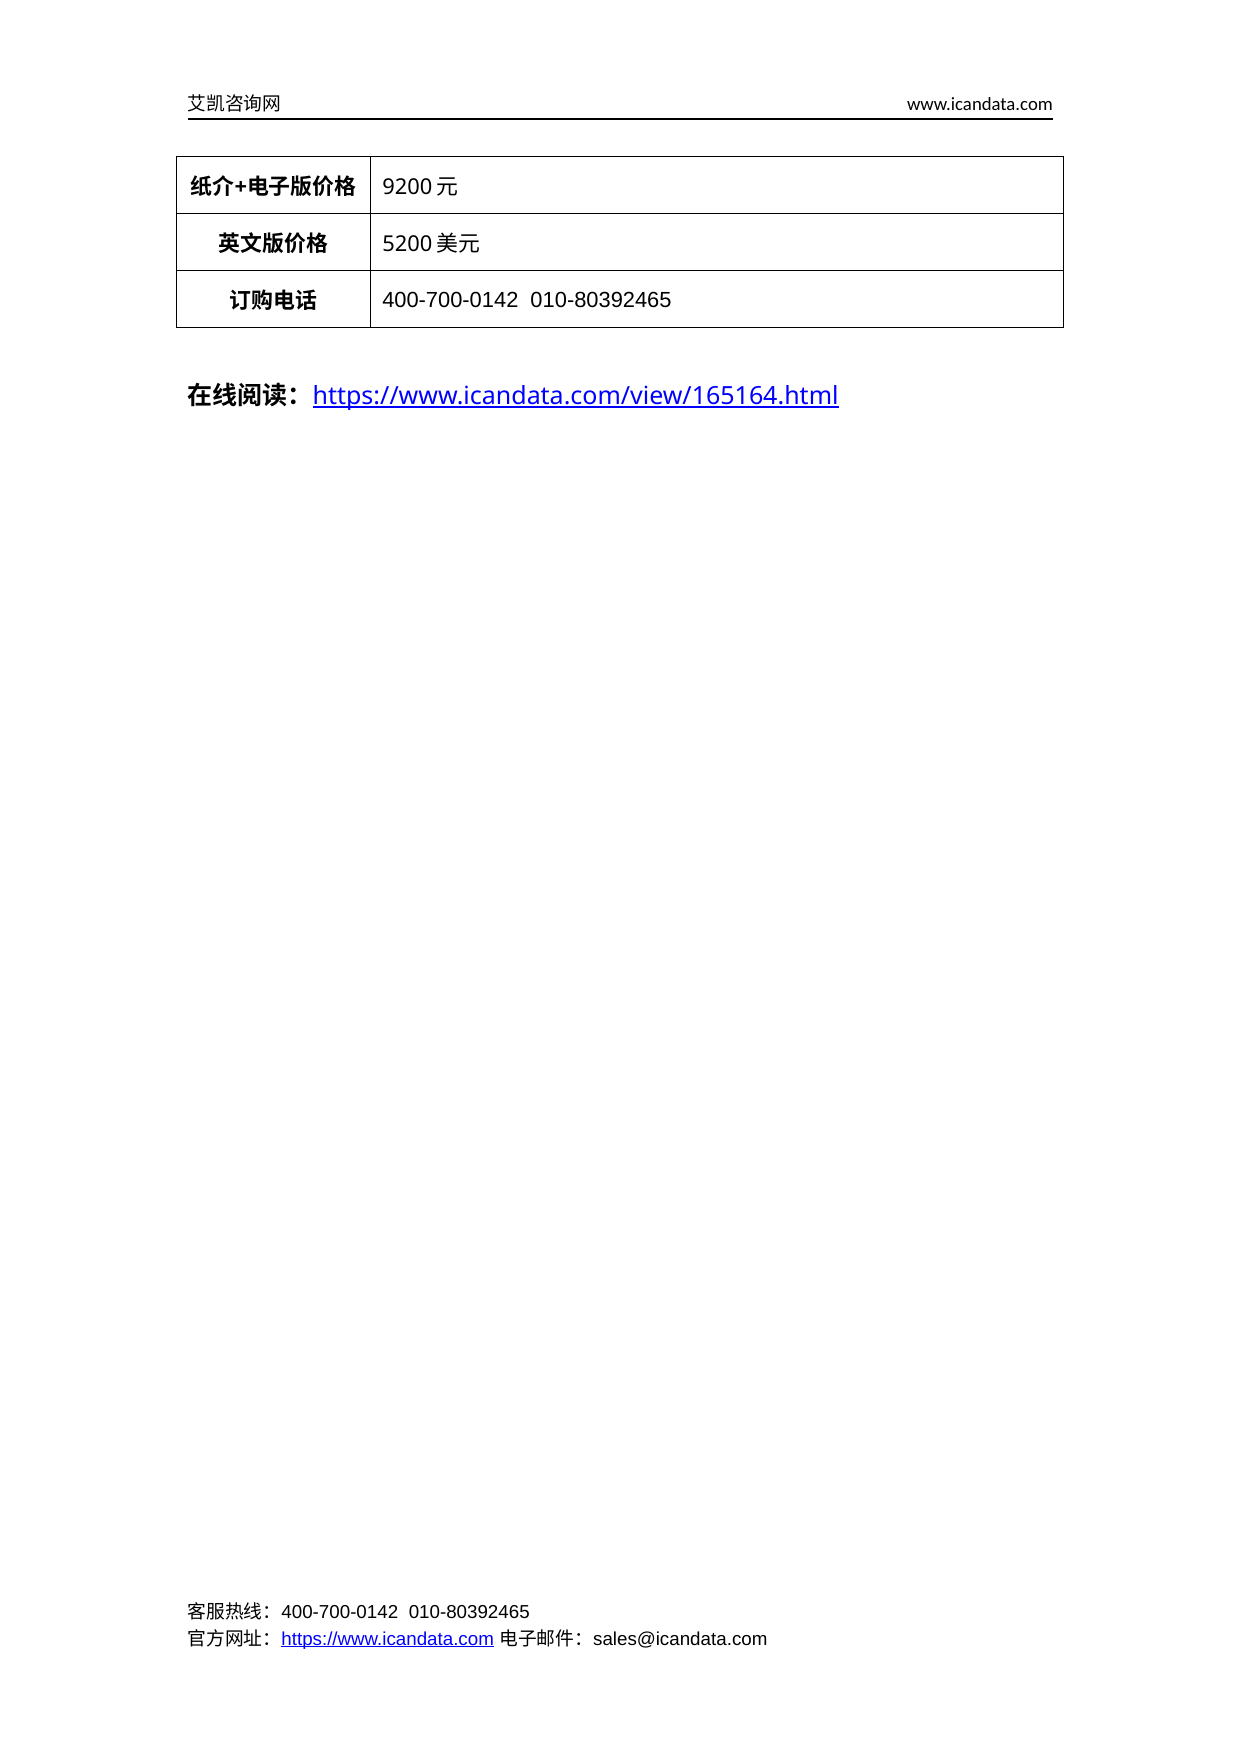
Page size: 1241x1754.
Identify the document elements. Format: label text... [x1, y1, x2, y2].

table_cell 纸介+电子版价格 [177, 157, 370, 213]
table_cell 5200美元 [371, 214, 1063, 270]
table_cell 400-700-0142 010-80392465 [371, 271, 1063, 327]
table_cell 英文版价格 [177, 214, 370, 270]
table_cell 9200元 [371, 157, 1063, 213]
table_cell 订购电话 [177, 271, 370, 327]
text 在线阅读：https://www.icandata.com/view/165164.html [187, 361, 1053, 426]
